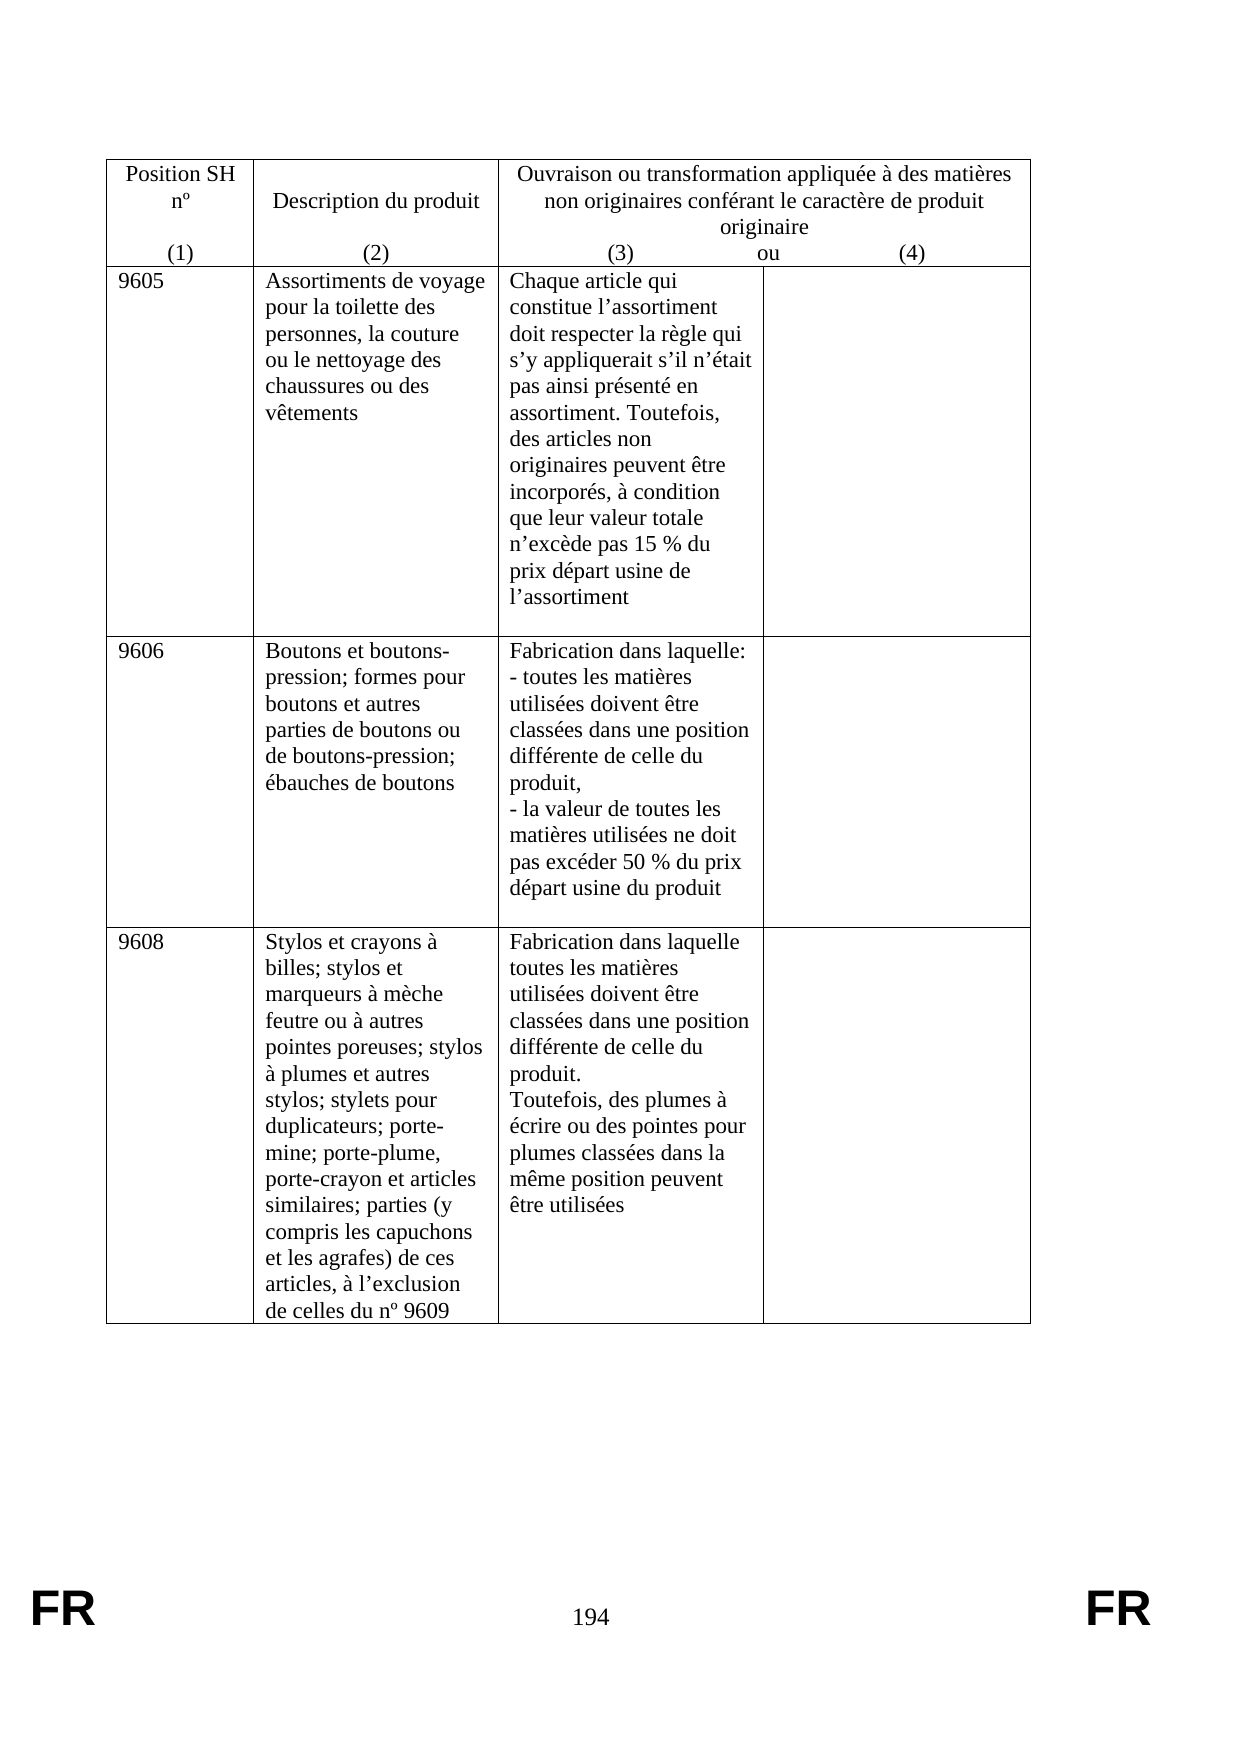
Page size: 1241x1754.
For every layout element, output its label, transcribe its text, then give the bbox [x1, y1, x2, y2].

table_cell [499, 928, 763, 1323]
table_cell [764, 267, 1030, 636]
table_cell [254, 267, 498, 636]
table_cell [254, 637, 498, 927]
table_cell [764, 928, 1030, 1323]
table_cell (4) [793, 240, 1030, 266]
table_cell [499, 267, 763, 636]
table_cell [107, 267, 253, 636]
table_header Ouvraison ou transformation appliquée à des matières non originaires conférant le caractère de produit originaire [499, 160, 1030, 239]
table_cell ou [743, 240, 793, 266]
table_cell (2) [254, 240, 498, 266]
table_cell (3) [499, 240, 743, 266]
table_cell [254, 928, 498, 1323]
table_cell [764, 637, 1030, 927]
table_header Position SH nº [107, 160, 253, 239]
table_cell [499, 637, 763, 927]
table_cell (1) [107, 240, 253, 266]
table_header Description du produit [254, 160, 498, 239]
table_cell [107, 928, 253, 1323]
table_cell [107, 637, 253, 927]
